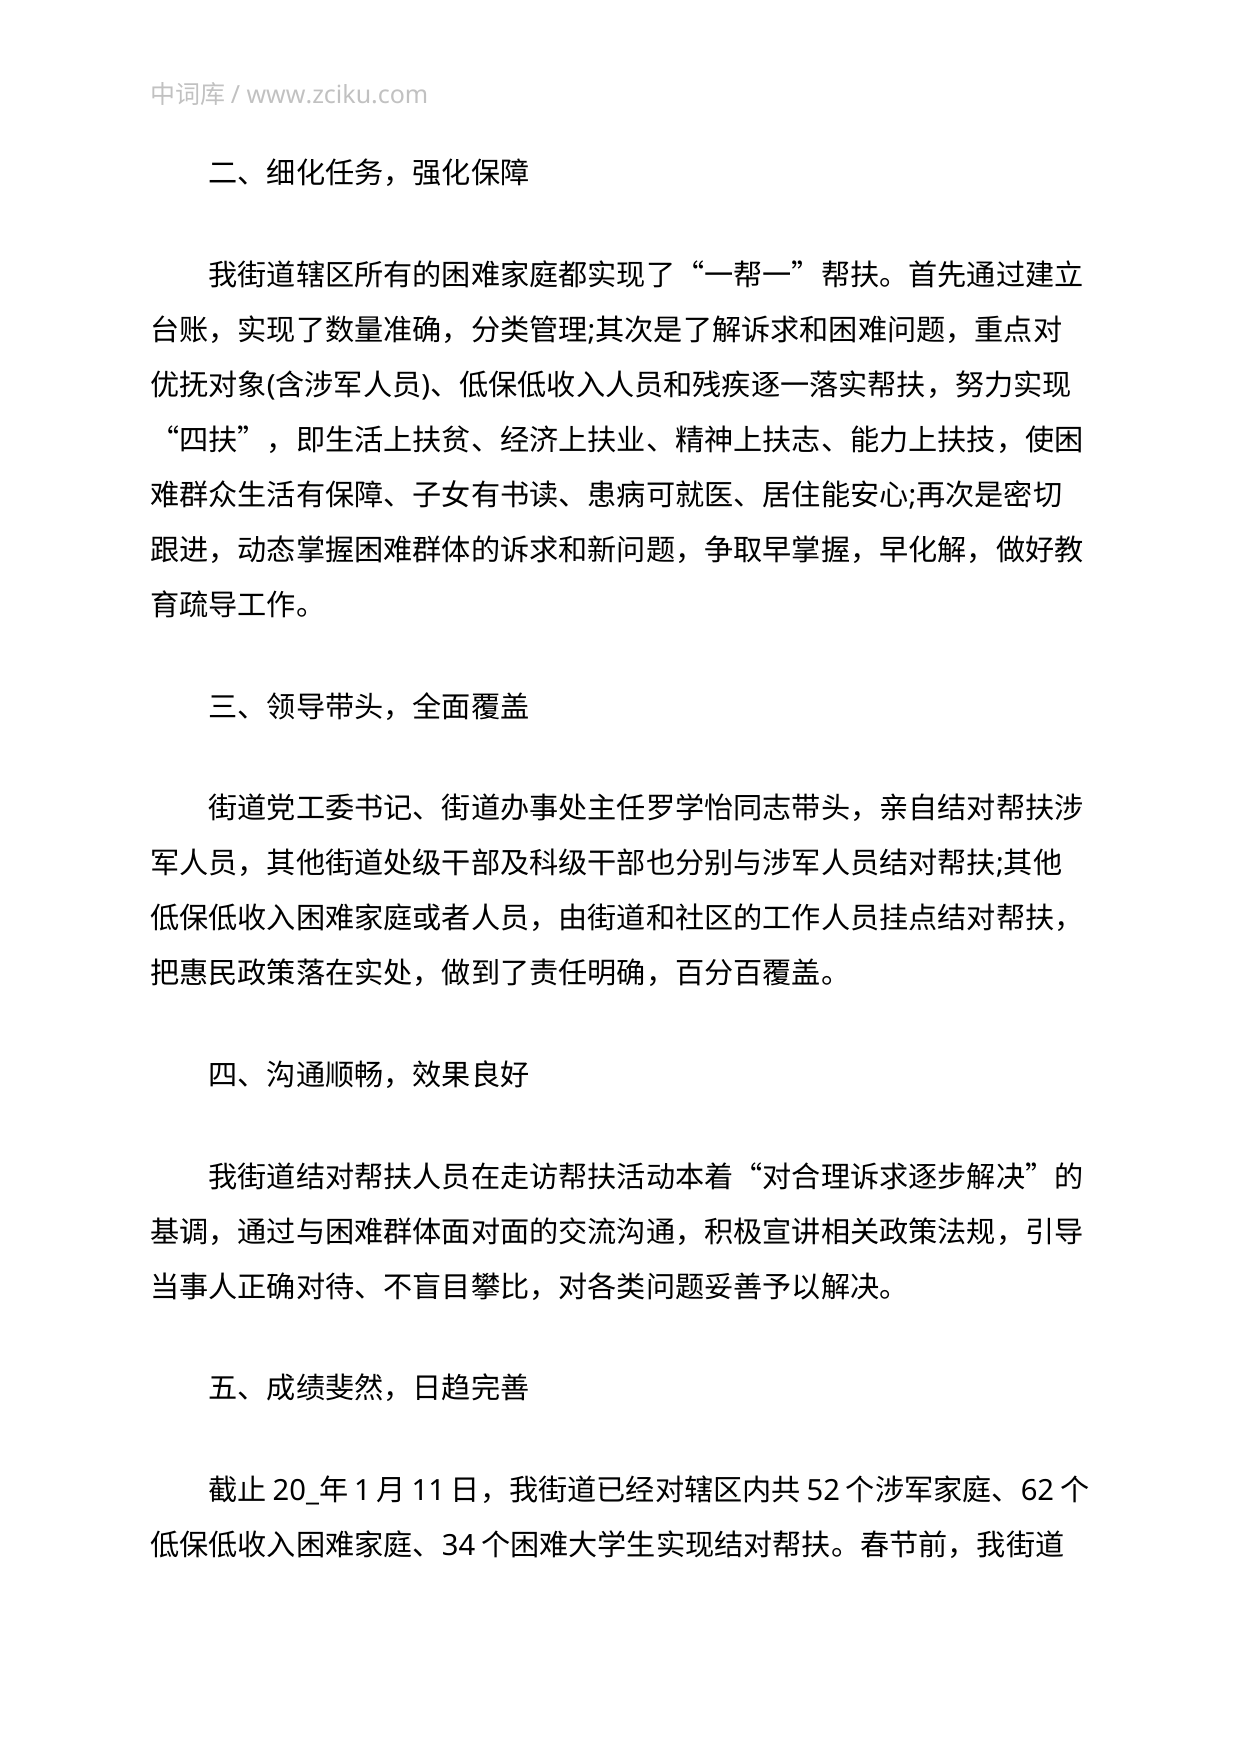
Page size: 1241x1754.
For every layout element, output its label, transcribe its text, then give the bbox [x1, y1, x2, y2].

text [150, 1467, 1090, 1564]
text 我街道辖区所有的困难家庭都实现了“一帮一”帮扶。首先通过建立台账，实现了数量准确，分类管理;其次是了解诉求和困难问题，重点对优抚对象(含涉军人员)、低保低收入人员和残疾逐一落实帮扶，努力实现“四扶”，即生活上扶贫、经济上扶业、精神上扶志、能力上扶技，使困难群众生活有保障、子女有书读、患病可就医、居住能安心;再次是密切跟进，动态掌握困难群体的诉求和新问题，争取早掌握，早化解，做好教育疏导工作。 [150, 252, 1090, 624]
text 二、细化任务，强化保障 [150, 150, 1090, 192]
text 五、成绩斐然，日趋完善 [150, 1365, 1090, 1407]
text 街道党工委书记、街道办事处主任罗学怡同志带头，亲自结对帮扶涉军人员，其他街道处级干部及科级干部也分别与涉军人员结对帮扶;其他低保低收入困难家庭或者人员，由街道和社区的工作人员挂点结对帮扶，把惠民政策落在实处，做到了责任明确，百分百覆盖。 [150, 785, 1090, 992]
text 四、沟通顺畅，效果良好 [150, 1052, 1090, 1094]
text 我街道结对帮扶人员在走访帮扶活动本着“对合理诉求逐步解决”的基调，通过与困难群体面对面的交流沟通，积极宣讲相关政策法规，引导当事人正确对待、不盲目攀比，对各类问题妥善予以解决。 [150, 1153, 1090, 1305]
text 三、领导带头，全面覆盖 [150, 683, 1090, 726]
